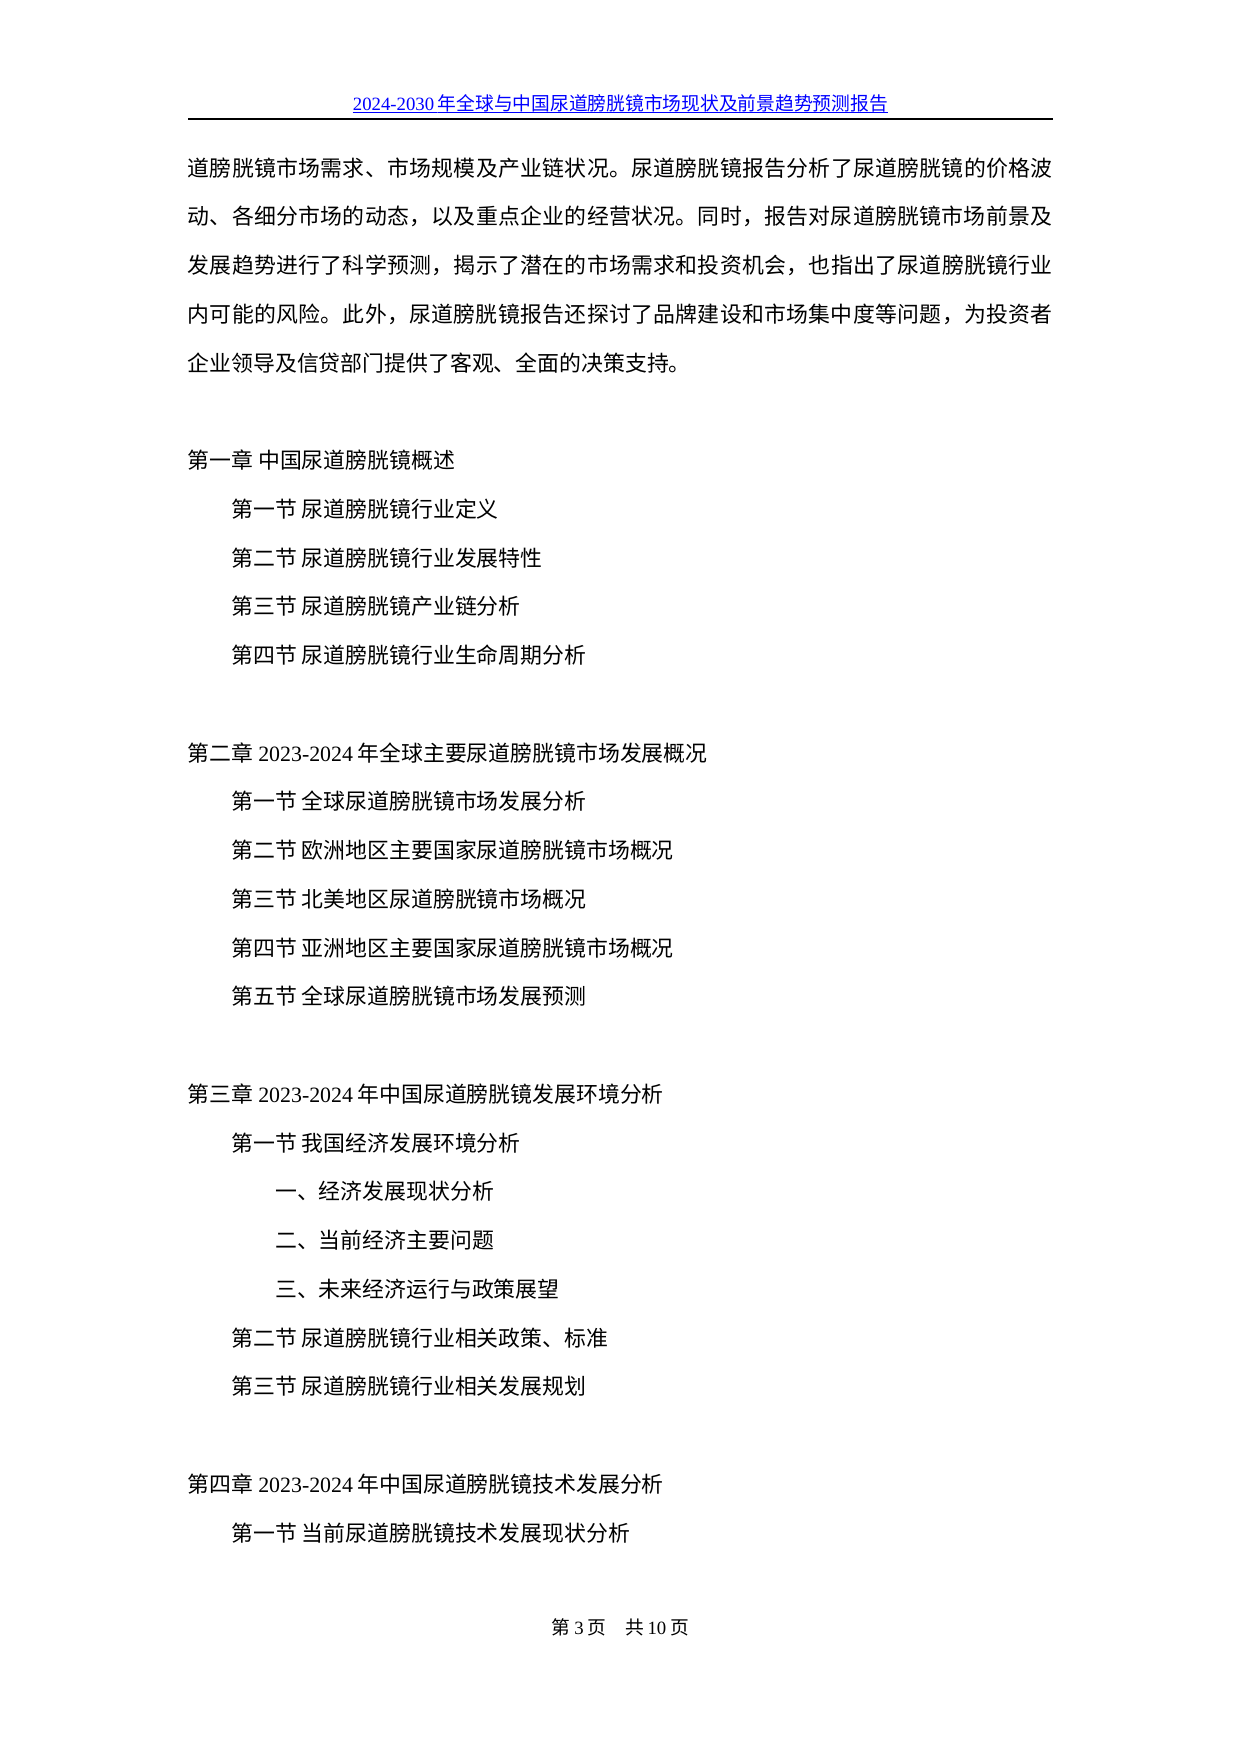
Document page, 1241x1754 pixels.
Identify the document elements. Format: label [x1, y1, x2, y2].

text [187, 150, 1053, 1548]
